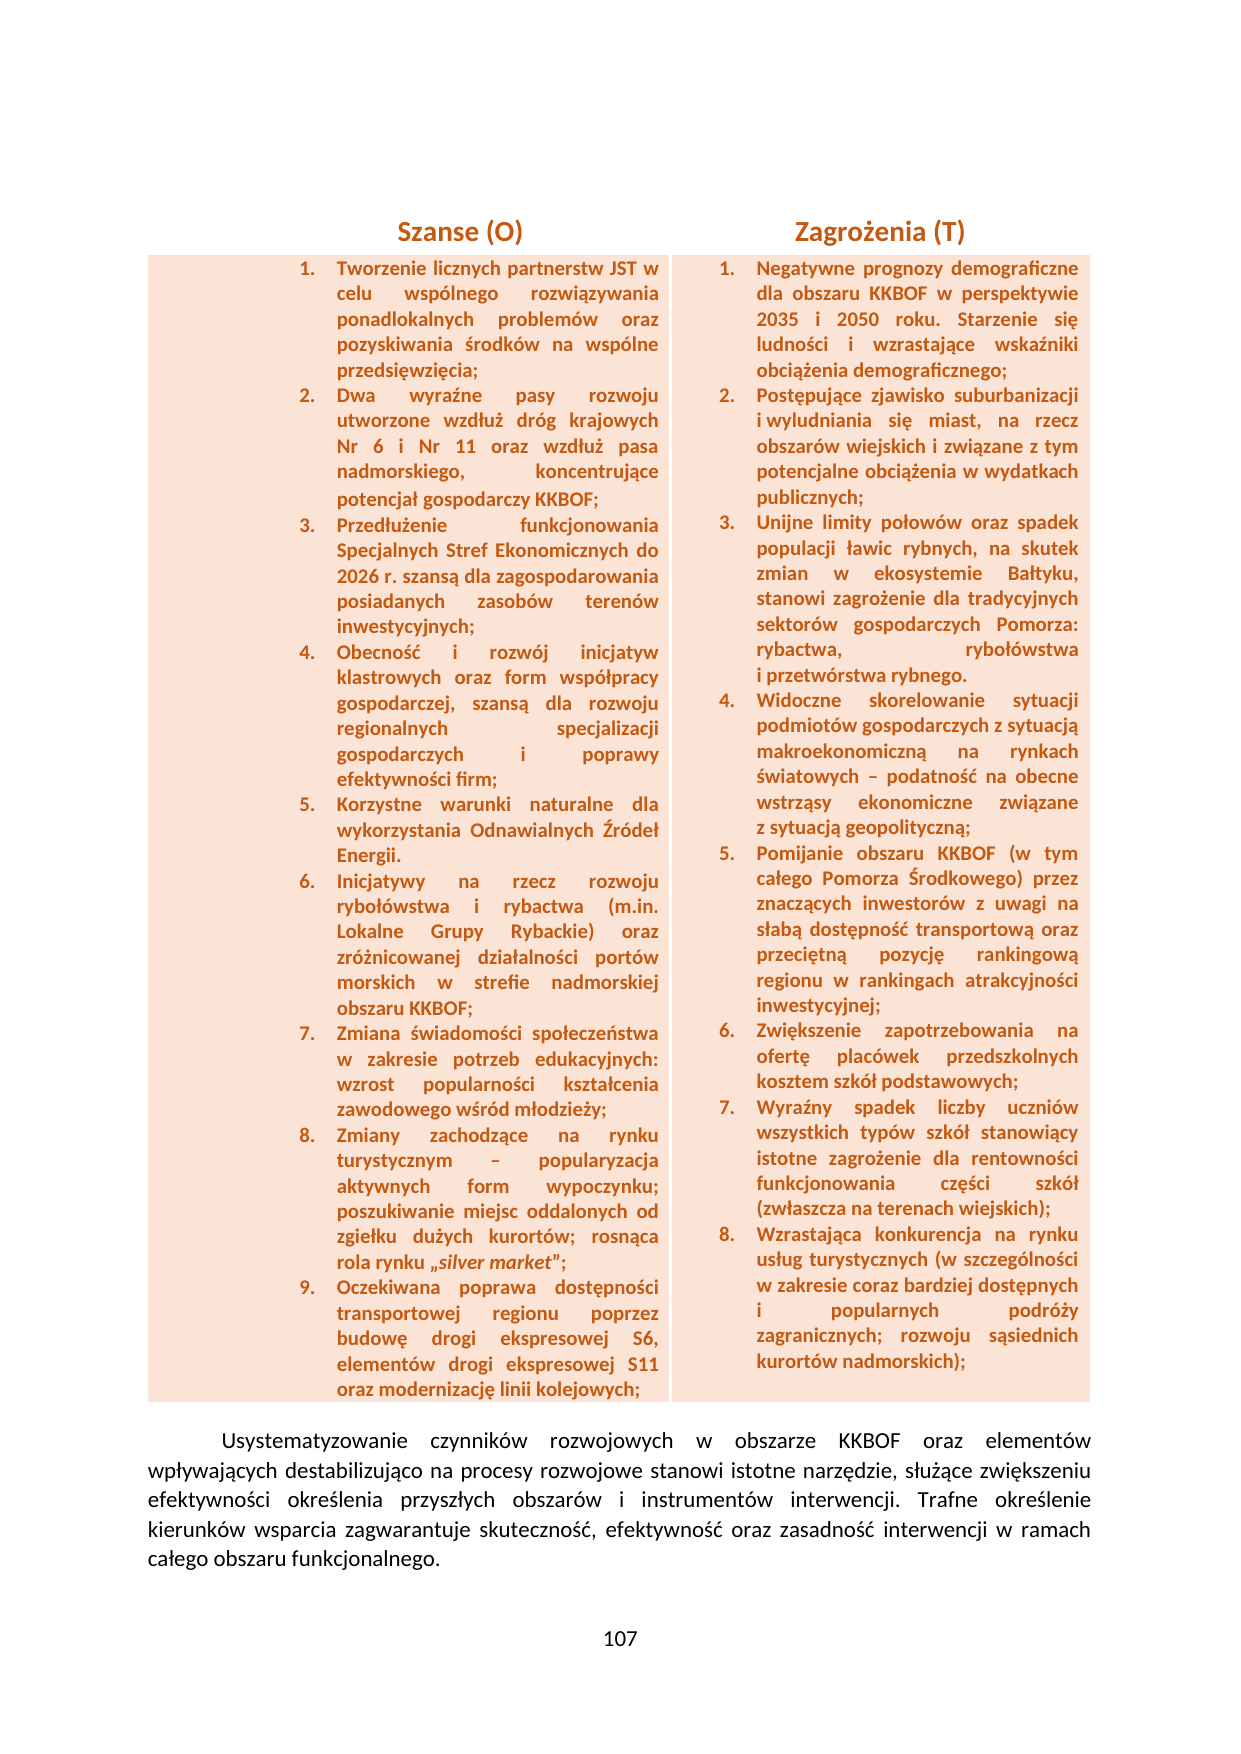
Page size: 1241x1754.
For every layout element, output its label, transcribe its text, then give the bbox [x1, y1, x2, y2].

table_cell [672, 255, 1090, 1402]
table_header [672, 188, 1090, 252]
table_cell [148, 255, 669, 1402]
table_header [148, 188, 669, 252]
text Usystematyzowanie czynników rozwojowych w obszarze KKBOF oraz elementów wpływających destabilizująco na procesy rozwojowe stanowi istotne narzędzie, służące zwiększeniu efektywności określenia przyszłych obszarów i instrumentów interwencji. Trafne określenie kierunków wsparcia zagwarantuje skuteczność, efektywność oraz zasadność interwencji w ramach całego obszaru funkcjonalnego. [148, 1427, 1093, 1572]
